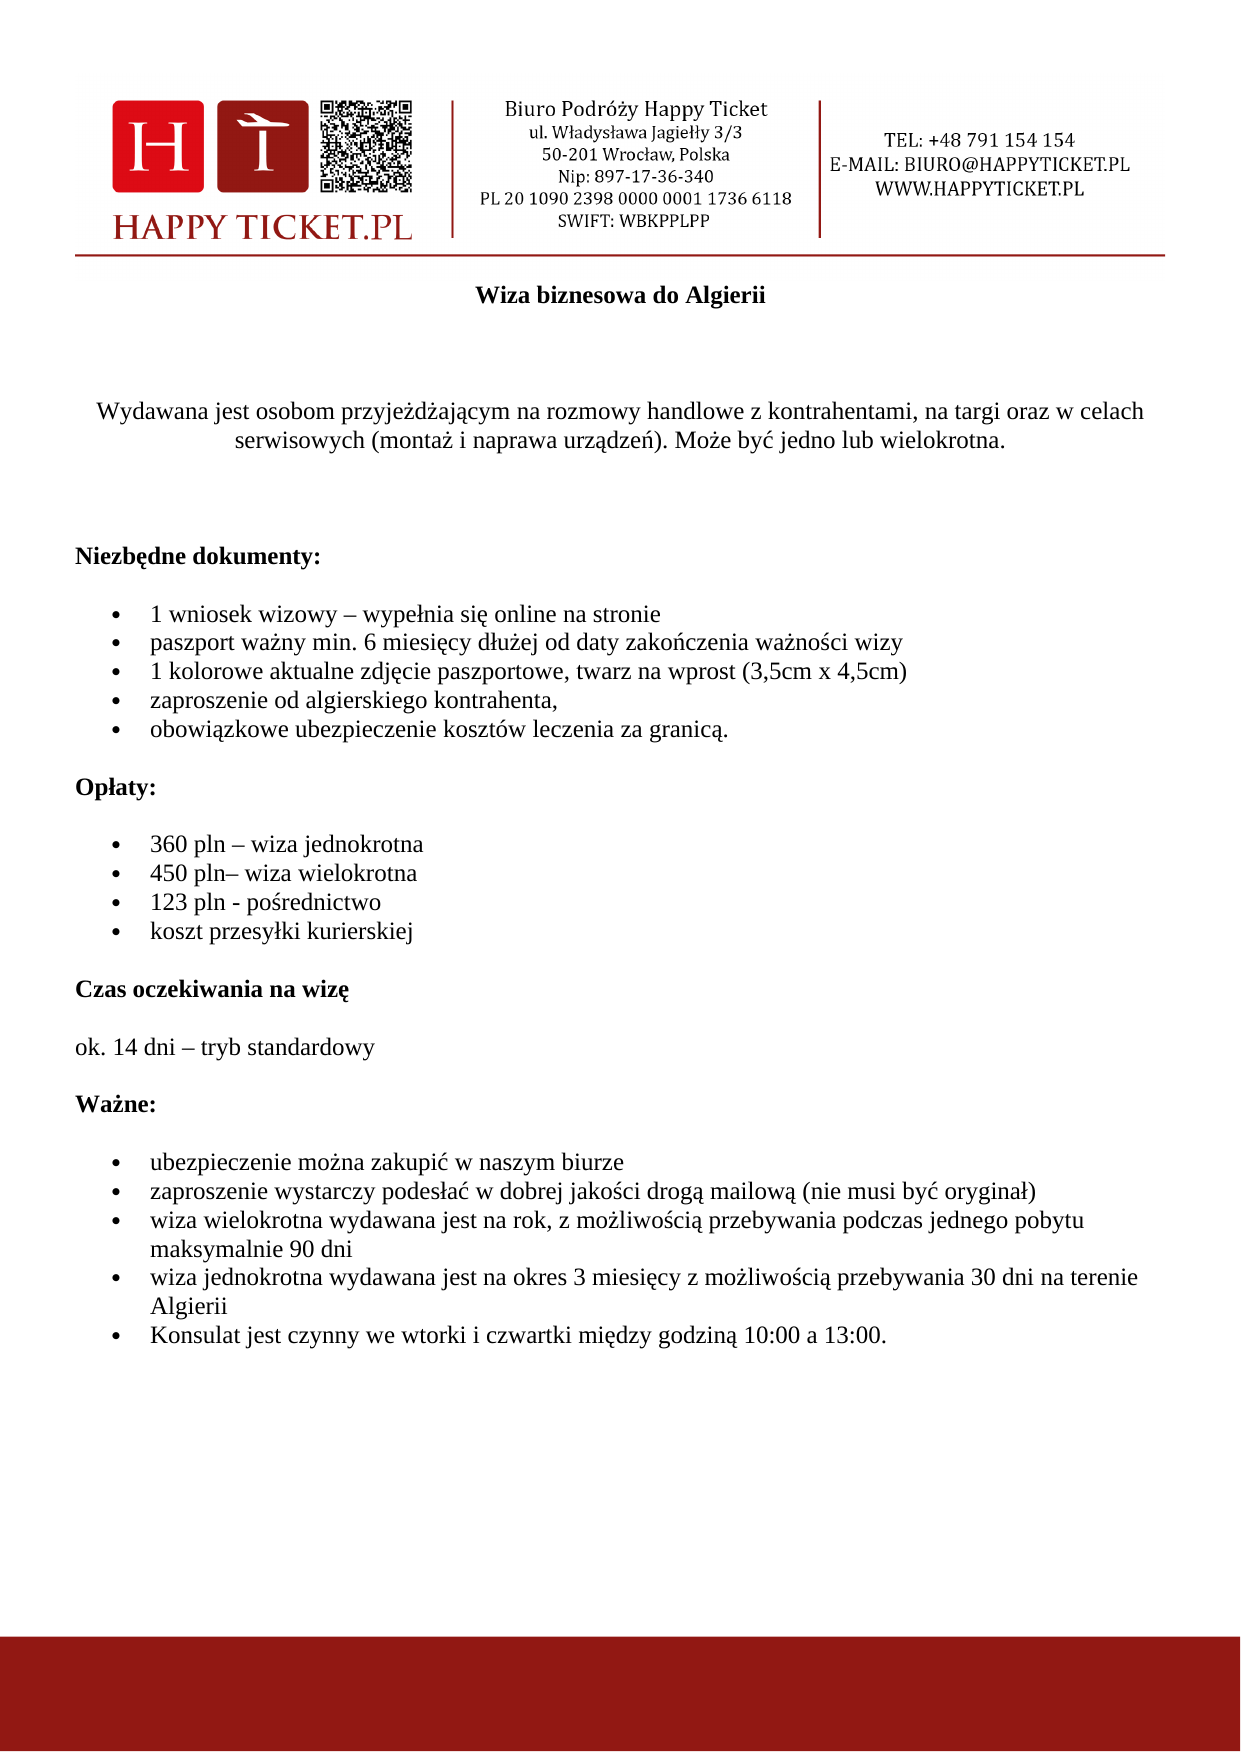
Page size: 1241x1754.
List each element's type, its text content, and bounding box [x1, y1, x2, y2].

list 1 kolorowe aktualne zdjęcie paszportowe, twarz na wprost (3,5cm x 4,5cm) [112, 656, 1165, 685]
list zaproszenie od algierskiego kontrahenta, [112, 685, 1165, 714]
text Wydawana jest osobom przyjeżdżającym na rozmowy handlowe z kontrahentami, na targi oraz w celach serwisowych (montaż i naprawa urządzeń). Może być jedno lub wielokrotna. [75, 396, 1165, 454]
list ubezpieczenie można zakupić w naszym biurze [112, 1147, 1165, 1176]
list Konsulat jest czynny we wtorki i czwartki między godziną 10:00 a 13:00. [112, 1320, 1165, 1349]
picture [75, 73, 1166, 281]
list paszport ważny min. 6 miesięcy dłużej od daty zakończenia ważności wizy [112, 627, 1165, 656]
list zaproszenie wystarczy podesłać w dobrej jakości drogą mailową (nie musi być oryginał) [112, 1176, 1165, 1205]
text Czas oczekiwania na wizę [75, 974, 1165, 1002]
text Wiza biznesowa do Algierii [75, 281, 1165, 309]
list 450 pln– wiza wielokrotna [112, 858, 1165, 887]
list wiza jednokrotna wydawana jest na okres 3 miesięcy z możliwością przebywania 30 dni na terenie Algierii [112, 1262, 1165, 1320]
list obowiązkowe ubezpieczenie kosztów leczenia za granicą. [112, 714, 1165, 742]
text ok. 14 dni – tryb standardowy [75, 1032, 1165, 1060]
text Ważne: [75, 1089, 1165, 1118]
list koszt przesyłki kurierskiej [112, 916, 1165, 944]
list 123 pln - pośrednictwo [112, 887, 1165, 916]
list wiza wielokrotna wydawana jest na rok, z możliwością przebywania podczas jednego pobytu maksymalnie 90 dni [112, 1205, 1165, 1262]
text Opłaty: [75, 772, 1165, 800]
text Niezbędne dokumenty: [75, 541, 1165, 569]
list 1 wniosek wizowy – wypełnia się online na stronie [112, 599, 1165, 627]
list 360 pln – wiza jednokrotna [112, 829, 1165, 858]
